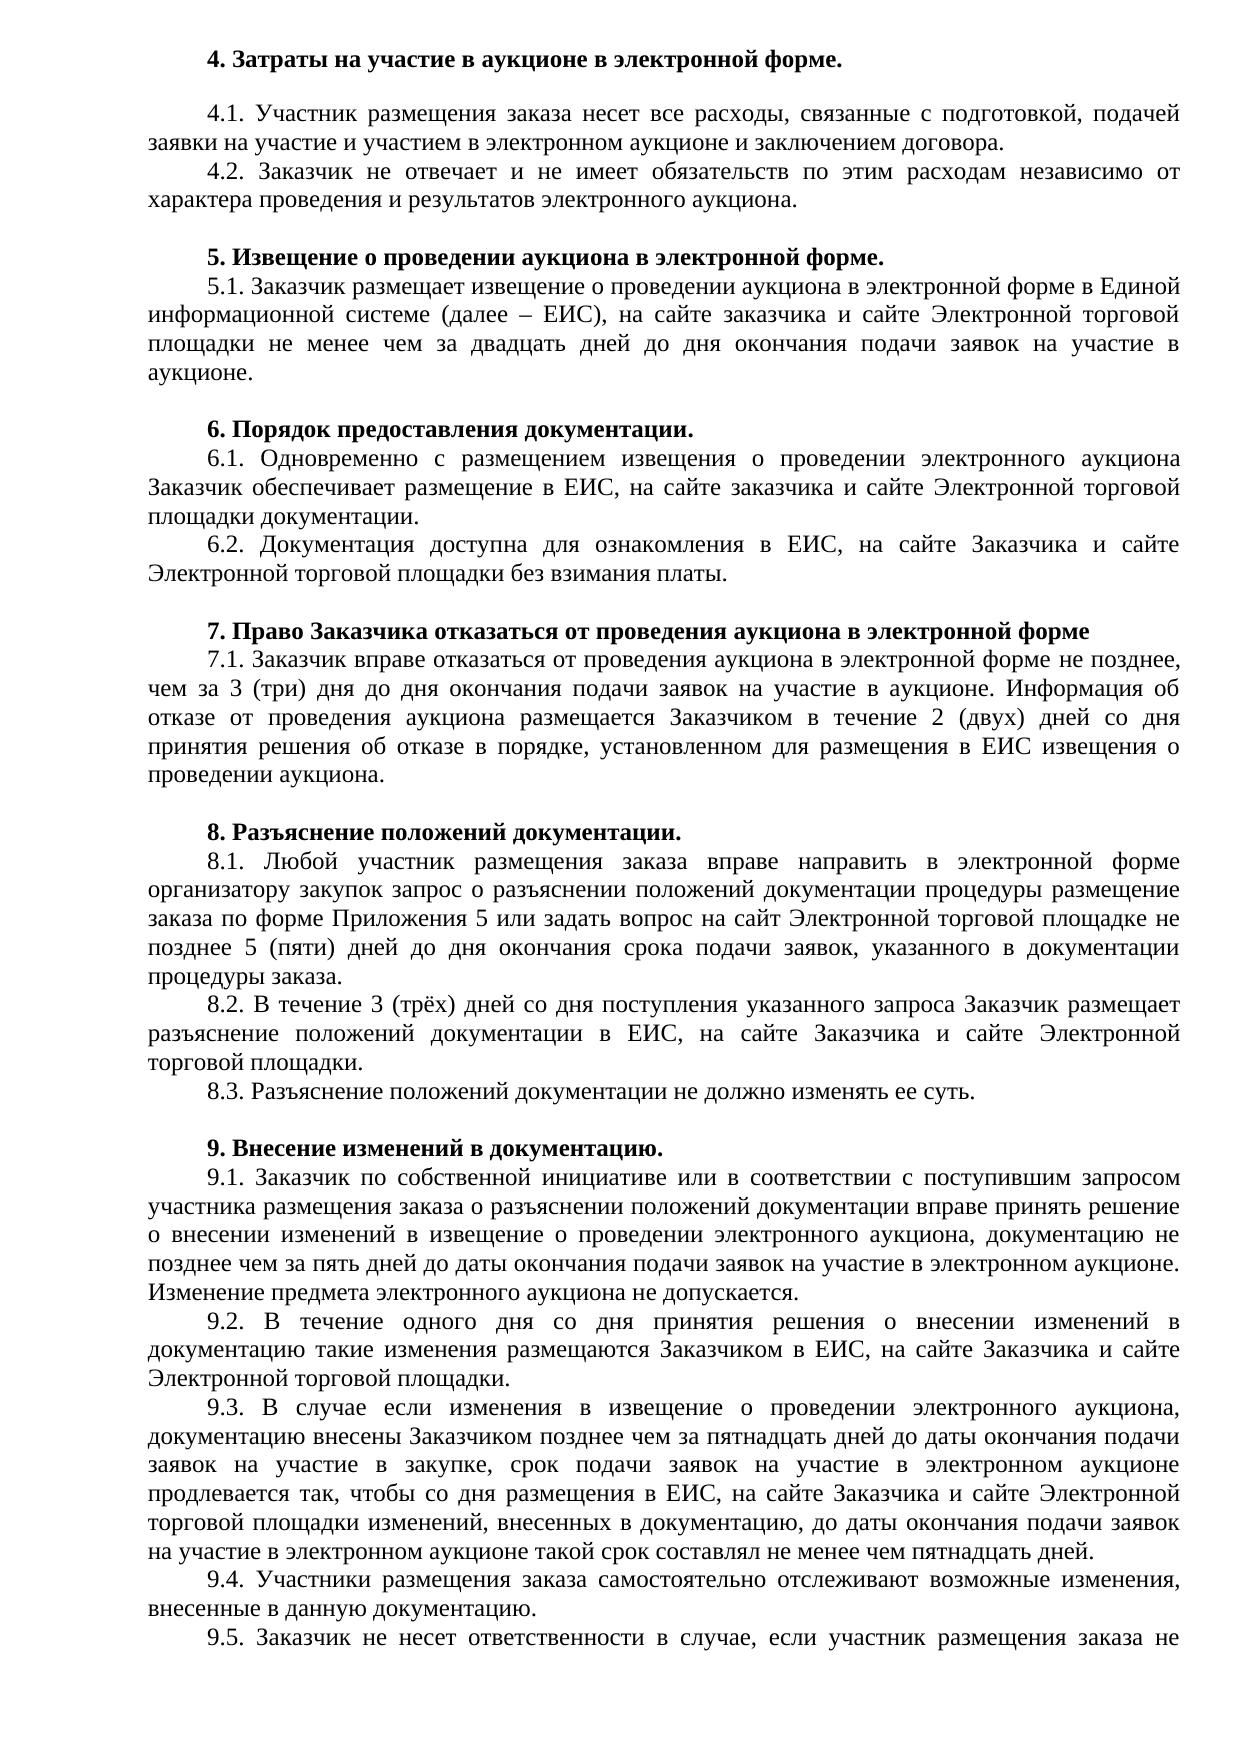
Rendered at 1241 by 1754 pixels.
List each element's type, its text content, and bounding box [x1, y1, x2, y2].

text 8.1. Любой участник размещения заказа вправе направить в электронной форме организатору закупок запрос о разъяснении положений документации процедуры размещение заказа по форме Приложения 5 или задать вопрос на сайт Электронной торговой площадке не позднее 5 (пяти) дней до дня окончания срока подачи заявок, указанного в документации процедуры заказа. [148, 846, 1181, 989]
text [148, 1622, 1181, 1651]
text 7. Право Заказчика отказаться от проведения аукциона в электронной форме [148, 616, 1181, 644]
text 4.2. Заказчик не отвечает и не имеет обязательств по этим расходам независимо от характера проведения и результатов электронного аукциона. [148, 156, 1181, 213]
text 9.1. Заказчик по собственной инициативе или в соответствии с поступившим запросом участника размещения заказа о разъяснении положений документации вправе принять решение о внесении изменений в извещение о проведении электронного аукциона, документацию не позднее чем за пять дней до даты окончания подачи заявок на участие в электронном аукционе. Изменение предмета электронного аукциона не допускается. [148, 1162, 1181, 1306]
text 8. Разъяснение положений документации. [148, 817, 1181, 846]
text 8.3. Разъяснение положений документации не должно изменять ее суть. [148, 1076, 1181, 1104]
text 9.3. В случае если изменения в извещение о проведении электронного аукциона, документацию внесены Заказчиком позднее чем за пятнадцать дней до даты окончания подачи заявок на участие в закупке, срок подачи заявок на участие в электронном аукционе продлевается так, чтобы со дня размещения в ЕИС, на сайте Заказчика и сайте Электронной торговой площадки изменений, внесенных в документацию, до даты окончания подачи заявок на участие в электронном аукционе такой срок составлял не менее чем пятнадцать дней. [148, 1392, 1181, 1564]
text 5. Извещение о проведении аукциона в электронной форме. [148, 242, 1181, 271]
text 4.1. Участник размещения заказа несет все расходы, связанные с подготовкой, подачей заявки на участие и участием в электронном аукционе и заключением договора. [148, 98, 1181, 156]
text 7.1. Заказчик вправе отказаться от проведения аукциона в электронной форме не позднее, чем за 3 (три) дня до дня окончания подачи заявок на участие в аукционе. Информация об отказе от проведения аукциона размещается Заказчиком в течение 2 (двух) дней со дня принятия решения об отказе в порядке, установленном для размещения в ЕИС извещения о проведении аукциона. [148, 644, 1181, 788]
text 9.2. В течение одного дня со дня принятия решения о внесении изменений в документацию такие изменения размещаются Заказчиком в ЕИС, на сайте Заказчика и сайте Электронной торговой площадки. [148, 1306, 1181, 1392]
text 6.2. Документация доступна для ознакомления в ЕИС, на сайте Заказчика и сайте Электронной торговой площадки без взимания платы. [148, 529, 1181, 587]
text 4. Затраты на участие в аукционе в электронной форме. [148, 44, 1181, 73]
text 6. Порядок предоставления документации. [148, 414, 1181, 443]
text 9.4. Участники размещения заказа самостоятельно отслеживают возможные изменения, внесенные в данную документацию. [148, 1564, 1181, 1622]
text 8.2. В течение 3 (трёх) дней со дня поступления указанного запроса Заказчик размещает разъяснение положений документации в ЕИС, на сайте Заказчика и сайте Электронной торговой площадки. [148, 989, 1181, 1076]
text 9. Внесение изменений в документацию. [148, 1133, 1181, 1162]
text 6.1. Одновременно с размещением извещения о проведении электронного аукциона Заказчик обеспечивает размещение в ЕИС, на сайте заказчика и сайте Электронной торговой площадки документации. [148, 443, 1181, 529]
text 5.1. Заказчик размещает извещение о проведении аукциона в электронной форме в Единой информационной системе (далее – ЕИС), на сайте заказчика и сайте Электронной торговой площадки не менее чем за двадцать дней до дня окончания подачи заявок на участие в аукционе. [148, 271, 1181, 386]
